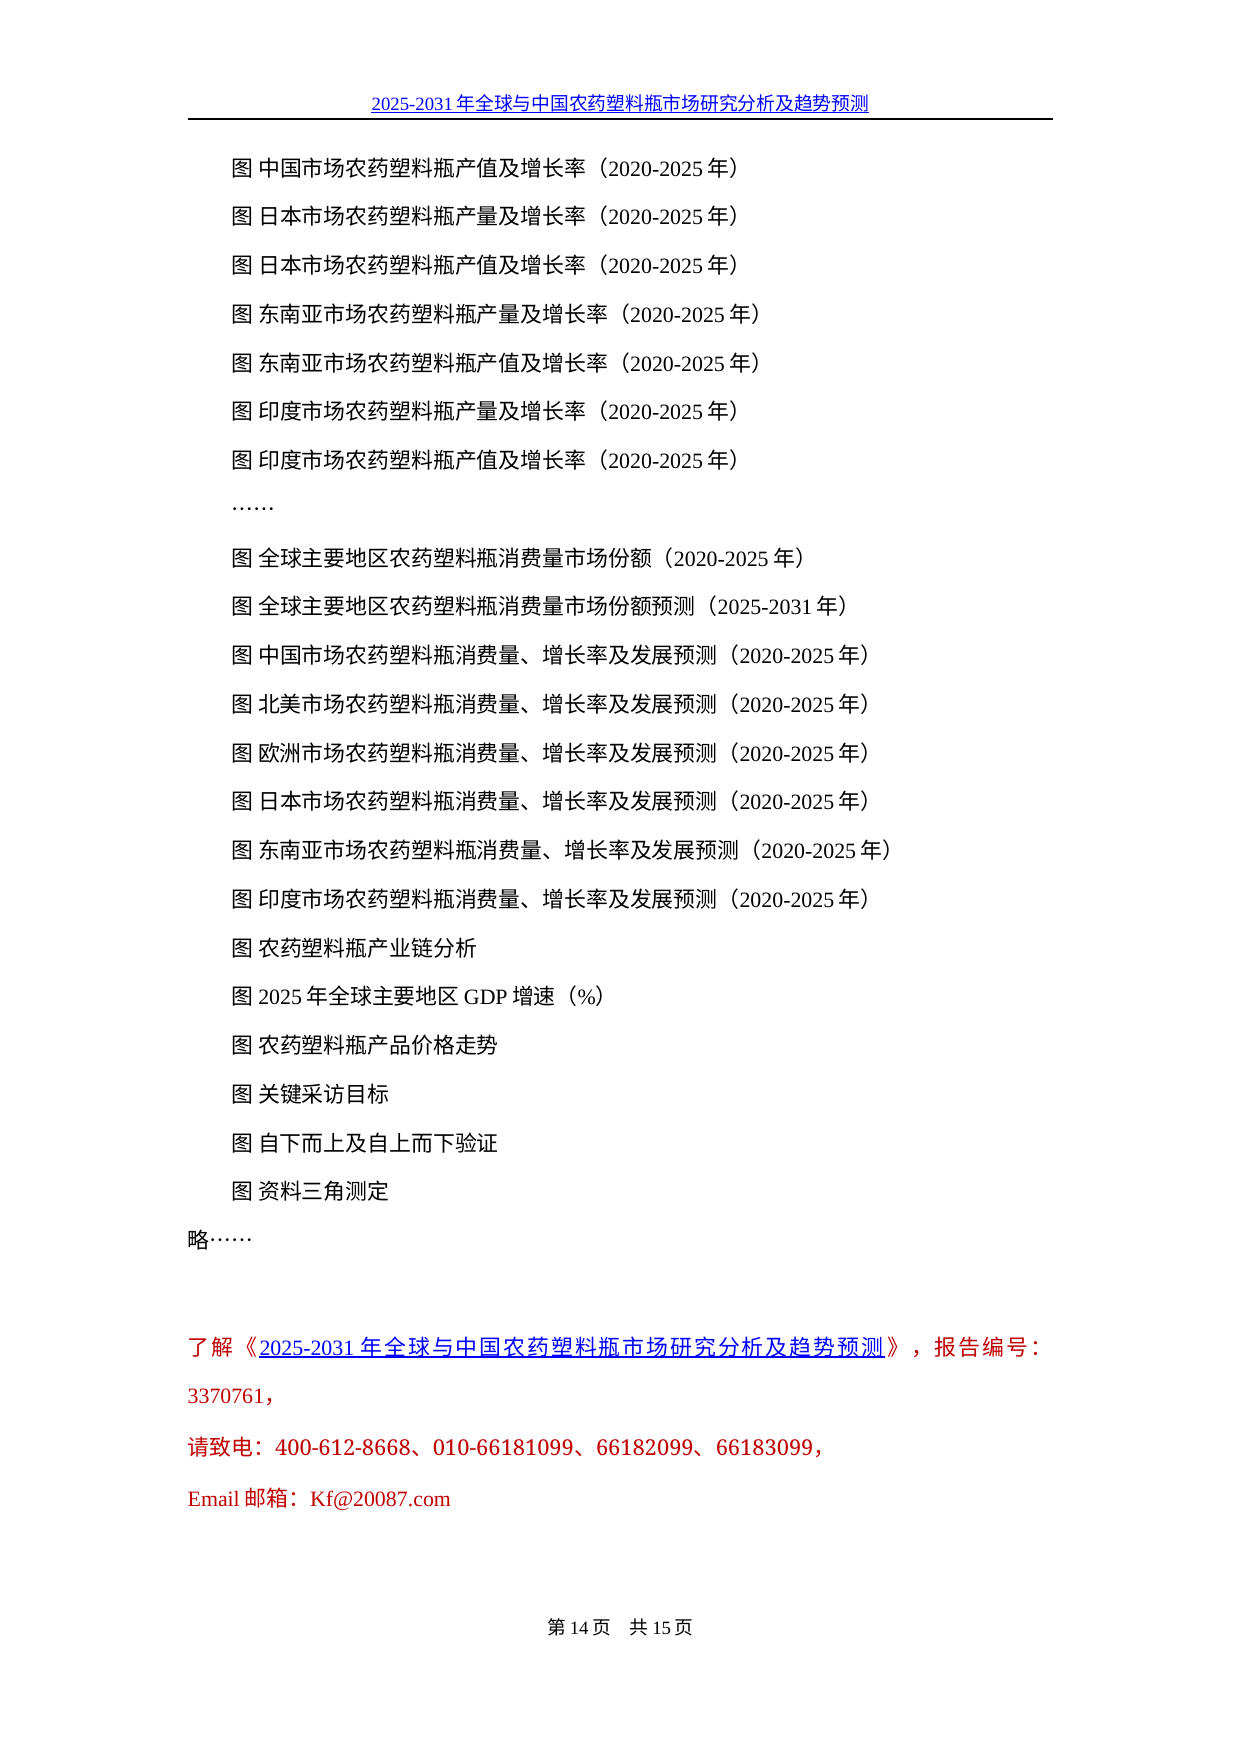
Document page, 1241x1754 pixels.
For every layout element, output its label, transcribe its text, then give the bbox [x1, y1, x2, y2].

text 请致电：400-612-8668、010-66181099、66182099、66183099， [187, 1429, 1053, 1462]
text 了解《2025-2031年全球与中国农药塑料瓶市场研究分析及趋势预测》，报告编号：3370761， [187, 1329, 1053, 1410]
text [187, 150, 1053, 1255]
text Email邮箱：Kf@20087.com [187, 1481, 1053, 1513]
